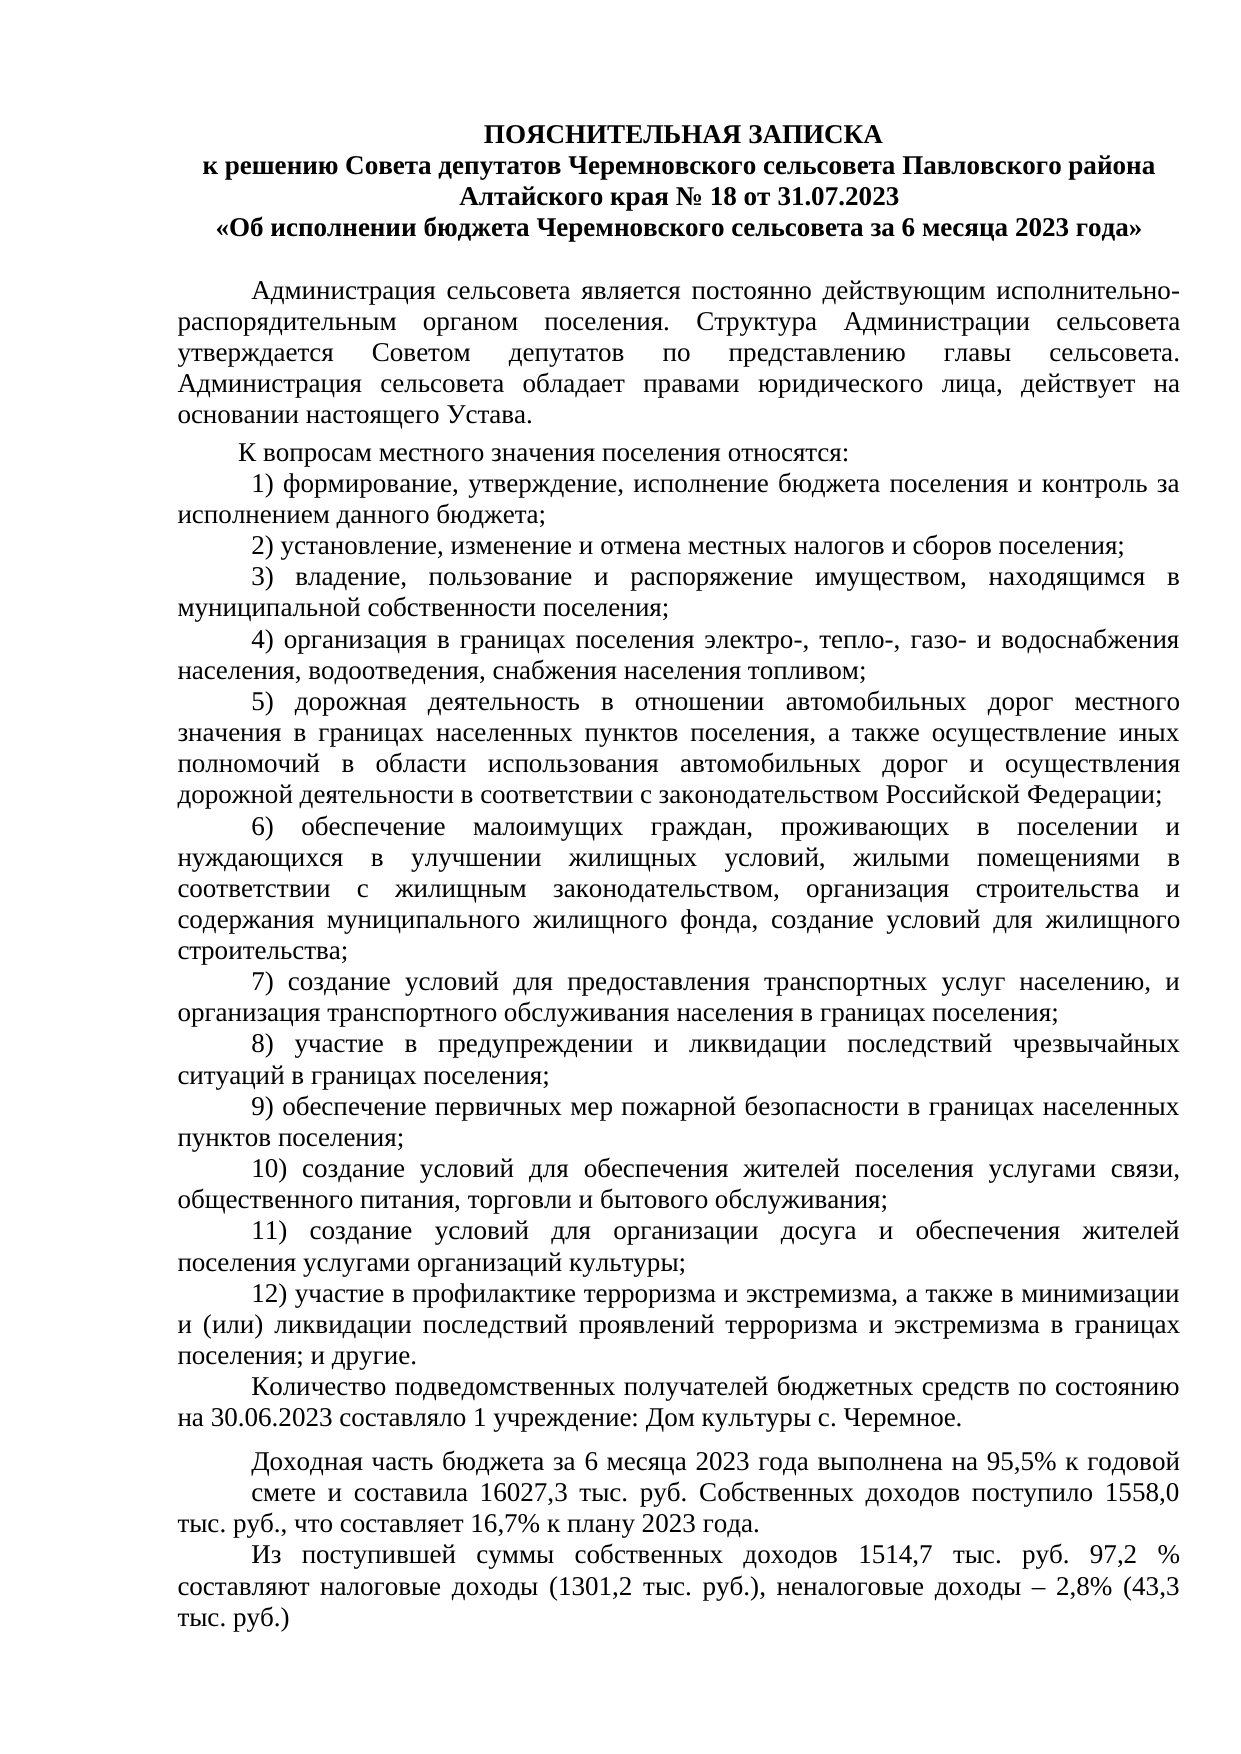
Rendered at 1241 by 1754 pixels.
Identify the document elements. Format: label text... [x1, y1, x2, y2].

text 7) создание условий для предоставления транспортных услуг населению, и организация транспортного обслуживания населения в границах поселения; [177, 965, 1181, 1028]
text 5) дорожная деятельность в отношении автомобильных дорог местного значения в границах населенных пунктов поселения, а также осуществление иных полномочий в области использования автомобильных дорог и осуществления дорожной деятельности в соответствии с законодательством Российской Федерации; [177, 685, 1181, 809]
text 9) обеспечение первичных мер пожарной безопасности в границах населенных пунктов поселения; [177, 1090, 1181, 1152]
text Количество подведомственных получателей бюджетных средств по состоянию на 30.06.2023 составляло 1 учреждение: Дом культуры с. Черемное. [177, 1370, 1181, 1432]
text ПОЯСНИТЕЛЬНАЯ ЗАПИСКА [140, 118, 1189, 149]
text 1) формирование, утверждение, исполнение бюджета поселения и контроль за исполнением данного бюджета; [177, 467, 1181, 529]
text 2) установление, изменение и отмена местных налогов и сборов поселения; [177, 529, 1181, 560]
text Из поступившей суммы собственных доходов 1514,7 тыс. руб. 97,2 % составляют налоговые доходы (1301,2 тыс. руб.), неналоговые доходы – 2,8% (43,3 тыс. руб.) [177, 1538, 1181, 1632]
text 3) владение, пользование и распоряжение имуществом, находящимся в муниципальной собственности поселения; [177, 560, 1181, 623]
list Доходная часть бюджета за 6 месяца 2023 года выполнена на 95,5% к годовой смете и составила 16027,3 тыс. руб. Собственных доходов поступило 1558,0 тыс. руб., что составляет 16,7% к плану 2023 года. [177, 1445, 1181, 1538]
text 8) участие в предупреждении и ликвидации последствий чрезвычайных ситуаций в границах поселения; [177, 1028, 1181, 1090]
text Администрация сельсовета является постоянно действующим исполнительно-распорядительным органом поселения. Структура Администрации сельсовета утверждается Советом депутатов по представлению главы сельсовета. Администрация сельсовета обладает правами юридического лица, действует на основании настоящего Устава. [177, 274, 1181, 429]
text «Об исполнении бюджета Черемновского сельсовета за 6 месяца 2023 года» [177, 212, 1181, 243]
text К вопросам местного значения поселения относятся: [177, 436, 1181, 467]
text 12) участие в профилактике терроризма и экстремизма, а также в минимизации и (или) ликвидации последствий проявлений терроризма и экстремизма в границах поселения; и другие. [177, 1277, 1181, 1370]
text 4) организация в границах поселения электро-, тепло-, газо- и водоснабжения населения, водоотведения, снабжения населения топливом; [177, 623, 1181, 685]
text 6) обеспечение малоимущих граждан, проживающих в поселении и нуждающихся в улучшении жилищных условий, жилыми помещениями в соответствии с жилищным законодательством, организация строительства и содержания муниципального жилищного фонда, создание условий для жилищного строительства; [177, 809, 1181, 965]
text 11) создание условий для организации досуга и обеспечения жителей поселения услугами организаций культуры; [177, 1214, 1181, 1277]
text к решению Совета депутатов Черемновского сельсовета Павловского района Алтайского края № 18 от 31.07.2023 [177, 149, 1181, 212]
text 10) создание условий для обеспечения жителей поселения услугами связи, общественного питания, торговли и бытового обслуживания; [177, 1152, 1181, 1214]
